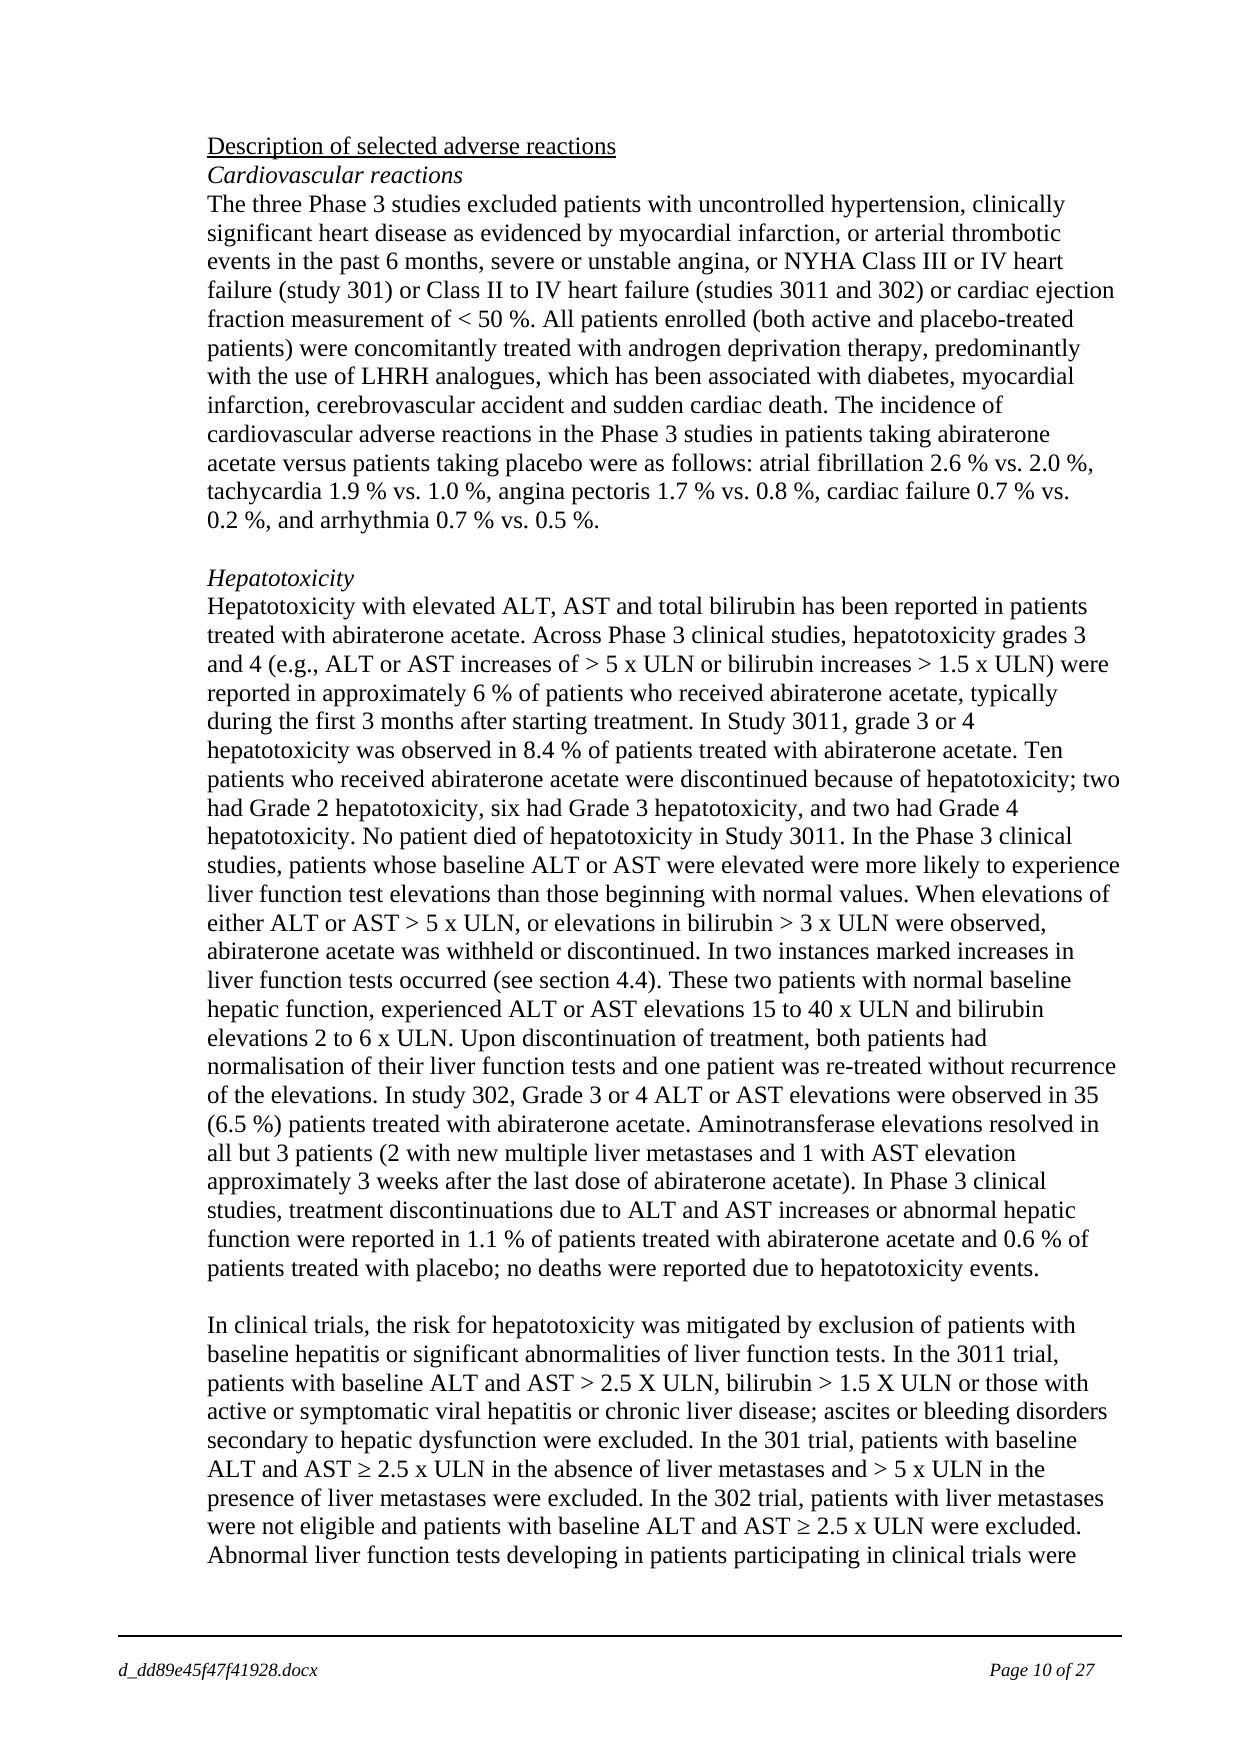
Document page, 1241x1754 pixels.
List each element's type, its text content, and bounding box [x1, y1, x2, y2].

text Hepatotoxicity with elevated ALT, AST and total bilirubin has been reported in patients treated with abiraterone acetate. Across Phase 3 clinical studies, hepatotoxicity grades 3 and 4 (e.g., ALT or AST increases of > 5 x ULN or bilirubin increases > 1.5 x ULN) were reported in approximately 6 % of patients who received abiraterone acetate, typically during the first 3 months after starting treatment. In Study 3011, grade 3 or 4 hepatotoxicity was observed in 8.4 % of patients treated with abiraterone acetate. Ten patients who received abiraterone acetate were discontinued because of hepatotoxicity; two had Grade 2 hepatotoxicity, six had Grade 3 hepatotoxicity, and two had Grade 4 hepatotoxicity. No patient died of hepatotoxicity in Study 3011. In the Phase 3 clinical studies, patients whose baseline ALT or AST were elevated were more likely to experience liver function test elevations than those beginning with normal values. When elevations of either ALT or AST > 5 x ULN, or elevations in bilirubin > 3 x ULN were observed, abiraterone acetate was withheld or discontinued. In two instances marked increases in liver function tests occurred (see section 4.4). These two patients with normal baseline hepatic function, experienced ALT or AST elevations 15 to 40 x ULN and bilirubin elevations 2 to 6 x ULN. Upon discontinuation of treatment, both patients had normalisation of their liver function tests and one patient was re-treated without recurrence of the elevations. In study 302, Grade 3 or 4 ALT or AST elevations were observed in 35 (6.5 %) patients treated with abiraterone acetate. Aminotransferase elevations resolved in all but 3 patients (2 with new multiple liver metastases and 1 with AST elevation approximately 3 weeks after the last dose of abiraterone acetate). In Phase 3 clinical studies, treatment discontinuations due to ALT and AST increases or abnormal hepatic function were reported in 1.1 % of patients treated with abiraterone acetate and 0.6 % of patients treated with placebo; no deaths were reported due to hepatotoxicity events. [207, 591, 1122, 1281]
text Description of selected adverse reactions [207, 131, 1122, 160]
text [207, 1310, 1122, 1569]
text Hepatotoxicity [207, 563, 1122, 591]
text The three Phase 3 studies excluded patients with uncontrolled hypertension, clinically significant heart disease as evidenced by myocardial infarction, or arterial thrombotic events in the past 6 months, severe or unstable angina, or NYHA Class III or IV heart failure (study 301) or Class II to IV heart failure (studies 3011 and 302) or cardiac ejection fraction measurement of < 50 %. All patients enrolled (both active and placebo-treated patients) were concomitantly treated with androgen deprivation therapy, predominantly with the use of LHRH analogues, which has been associated with diabetes, myocardial infarction, cerebrovascular accident and sudden cardiac death. The incidence of cardiovascular adverse reactions in the Phase 3 studies in patients taking abiraterone acetate versus patients taking placebo were as follows: atrial fibrillation 2.6 % vs. 2.0 %, tachycardia 1.9 % vs. 1.0 %, angina pectoris 1.7 % vs. 0.8 %, cardiac failure 0.7 % vs. 0.2 %, and arrhythmia 0.7 % vs. 0.5 %. [207, 189, 1122, 534]
text Cardiovascular reactions [207, 160, 1122, 189]
